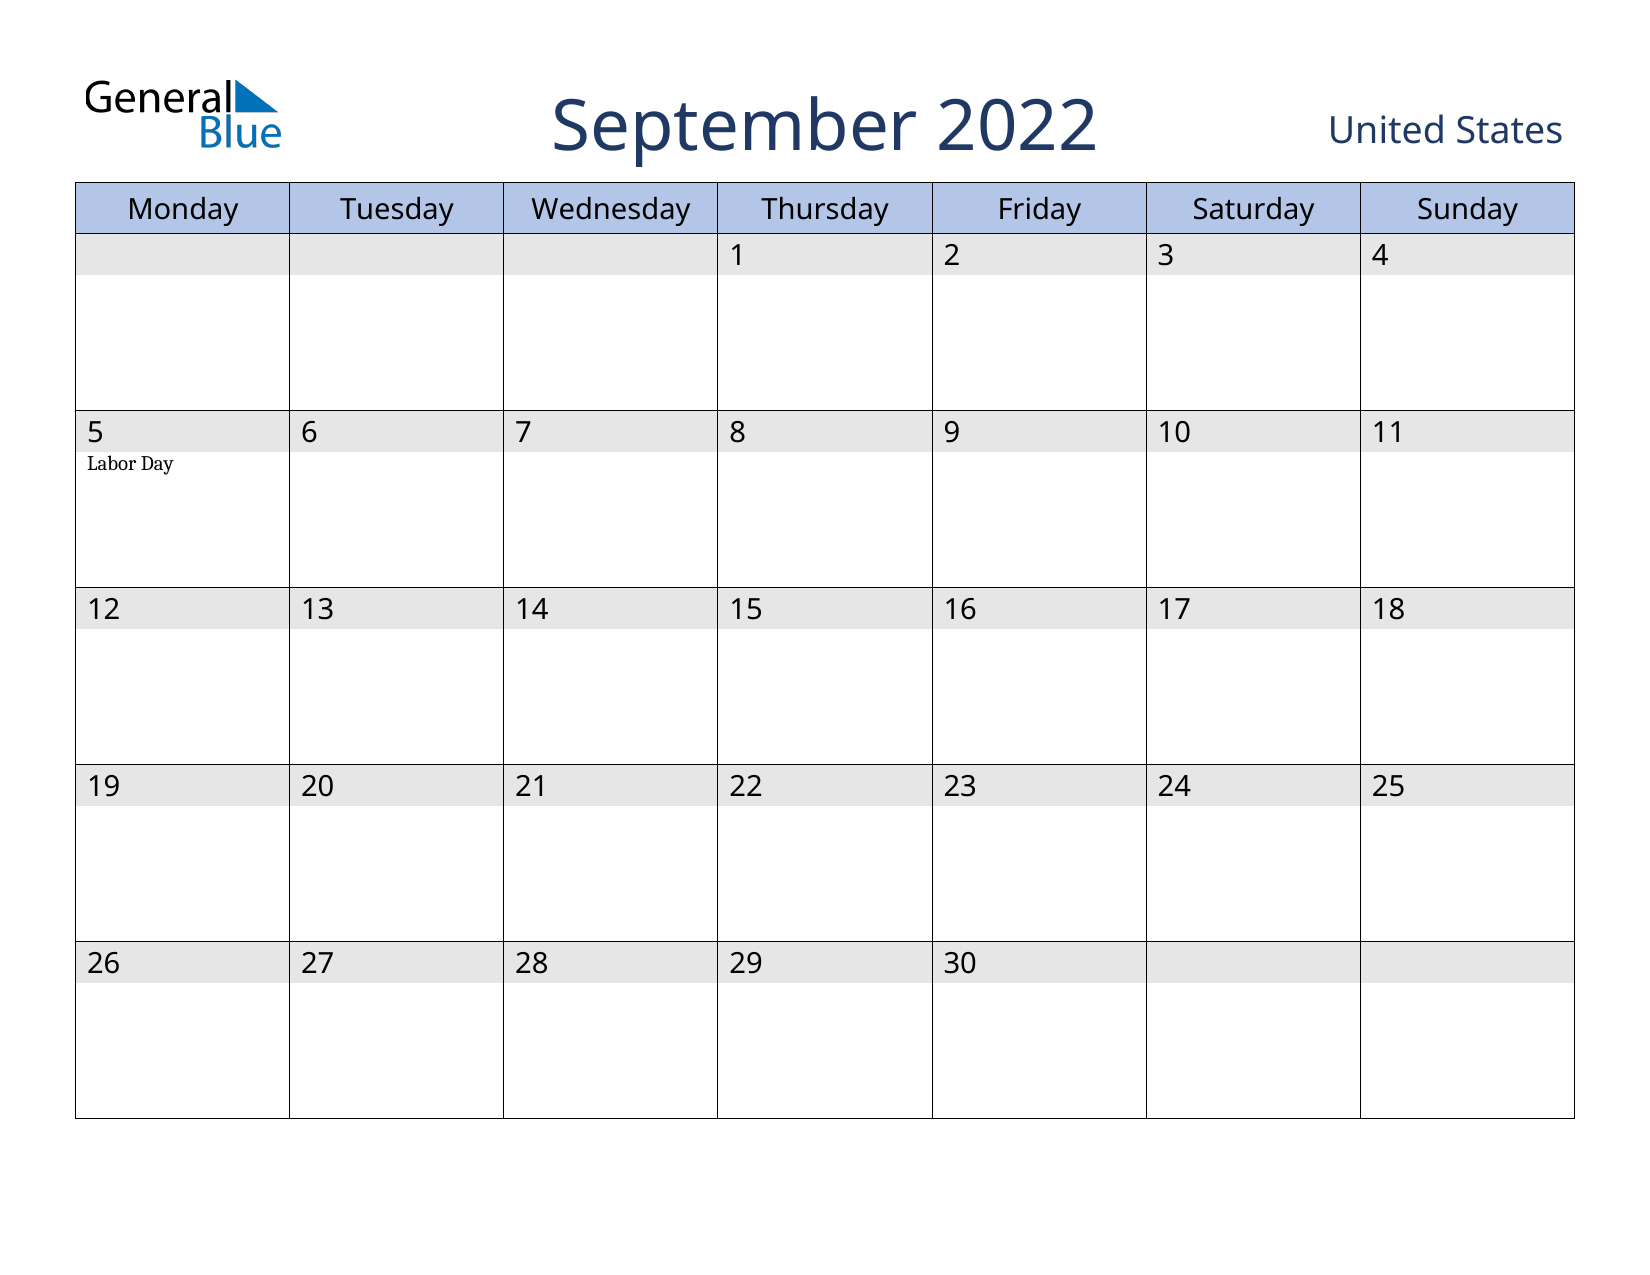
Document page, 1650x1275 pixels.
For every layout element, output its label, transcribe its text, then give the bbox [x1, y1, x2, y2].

table_cell 1 [718, 234, 932, 275]
table_cell Saturday [1147, 183, 1360, 233]
table_cell 27 [290, 942, 503, 983]
table_cell [1147, 942, 1360, 983]
table_cell [933, 452, 1146, 587]
table_cell [933, 983, 1146, 1118]
table_cell [718, 806, 932, 941]
table_cell [76, 234, 289, 275]
table_cell Thursday [718, 183, 932, 233]
table_cell 7 [504, 411, 717, 452]
table_cell [504, 234, 717, 275]
table_cell [504, 983, 717, 1118]
table_cell 26 [76, 942, 289, 983]
table_cell [1361, 275, 1574, 410]
table_cell 10 [1147, 411, 1360, 452]
table_cell 4 [1361, 234, 1574, 275]
table_cell 3 [1147, 234, 1360, 275]
table_cell 15 [718, 588, 932, 629]
table_cell [1147, 629, 1360, 764]
table_cell 24 [1147, 765, 1360, 806]
table_cell [290, 629, 503, 764]
table_cell 28 [504, 942, 717, 983]
table_cell 2 [933, 234, 1146, 275]
table_cell [1361, 942, 1574, 983]
table_cell 8 [718, 411, 932, 452]
table_cell 25 [1361, 765, 1574, 806]
table_cell [1361, 806, 1574, 941]
table_cell [933, 806, 1146, 941]
table_cell [1147, 452, 1360, 587]
table_cell [76, 629, 289, 764]
table_cell 23 [933, 765, 1146, 806]
table_cell 29 [718, 942, 932, 983]
table_cell 14 [504, 588, 717, 629]
table_cell 21 [504, 765, 717, 806]
table_cell [76, 275, 289, 410]
table_cell Sunday [1361, 183, 1574, 233]
table_cell Monday [76, 183, 289, 233]
table_cell 17 [1147, 588, 1360, 629]
table_cell [933, 629, 1146, 764]
table_cell 12 [76, 588, 289, 629]
table_cell 16 [933, 588, 1146, 629]
table_cell [76, 806, 289, 941]
table_cell 30 [933, 942, 1146, 983]
table_cell Tuesday [290, 183, 503, 233]
table_cell [290, 275, 503, 410]
table_cell [290, 452, 503, 587]
table_cell 22 [718, 765, 932, 806]
table_cell [718, 629, 932, 764]
table_cell 9 [933, 411, 1146, 452]
table_cell Wednesday [504, 183, 717, 233]
table_cell [1361, 983, 1574, 1118]
table_cell 18 [1361, 588, 1574, 629]
table_cell Friday [933, 183, 1146, 233]
table_cell 13 [290, 588, 503, 629]
table_cell [718, 452, 932, 587]
table_cell [1147, 983, 1360, 1118]
table_cell [504, 275, 717, 410]
table_cell [718, 983, 932, 1118]
picture [86, 80, 281, 148]
table_cell [290, 983, 503, 1118]
table_cell [504, 452, 717, 587]
table_cell [290, 806, 503, 941]
table_cell Labor Day [76, 452, 289, 587]
table_header September 2022 [504, 75, 1146, 182]
table_cell [504, 806, 717, 941]
table_cell [76, 983, 289, 1118]
table_cell [1147, 275, 1360, 410]
table_cell 20 [290, 765, 503, 806]
table_cell 19 [76, 765, 289, 806]
table_cell [1361, 452, 1574, 587]
table_cell 5 [76, 411, 289, 452]
table_cell [933, 275, 1146, 410]
table_cell 6 [290, 411, 503, 452]
table_header United States [1146, 75, 1574, 182]
table_cell [718, 275, 932, 410]
table_header [76, 75, 503, 182]
table_cell [290, 234, 503, 275]
table_cell 11 [1361, 411, 1574, 452]
table_cell [504, 629, 717, 764]
table_cell [1147, 806, 1360, 941]
table_cell [1361, 629, 1574, 764]
